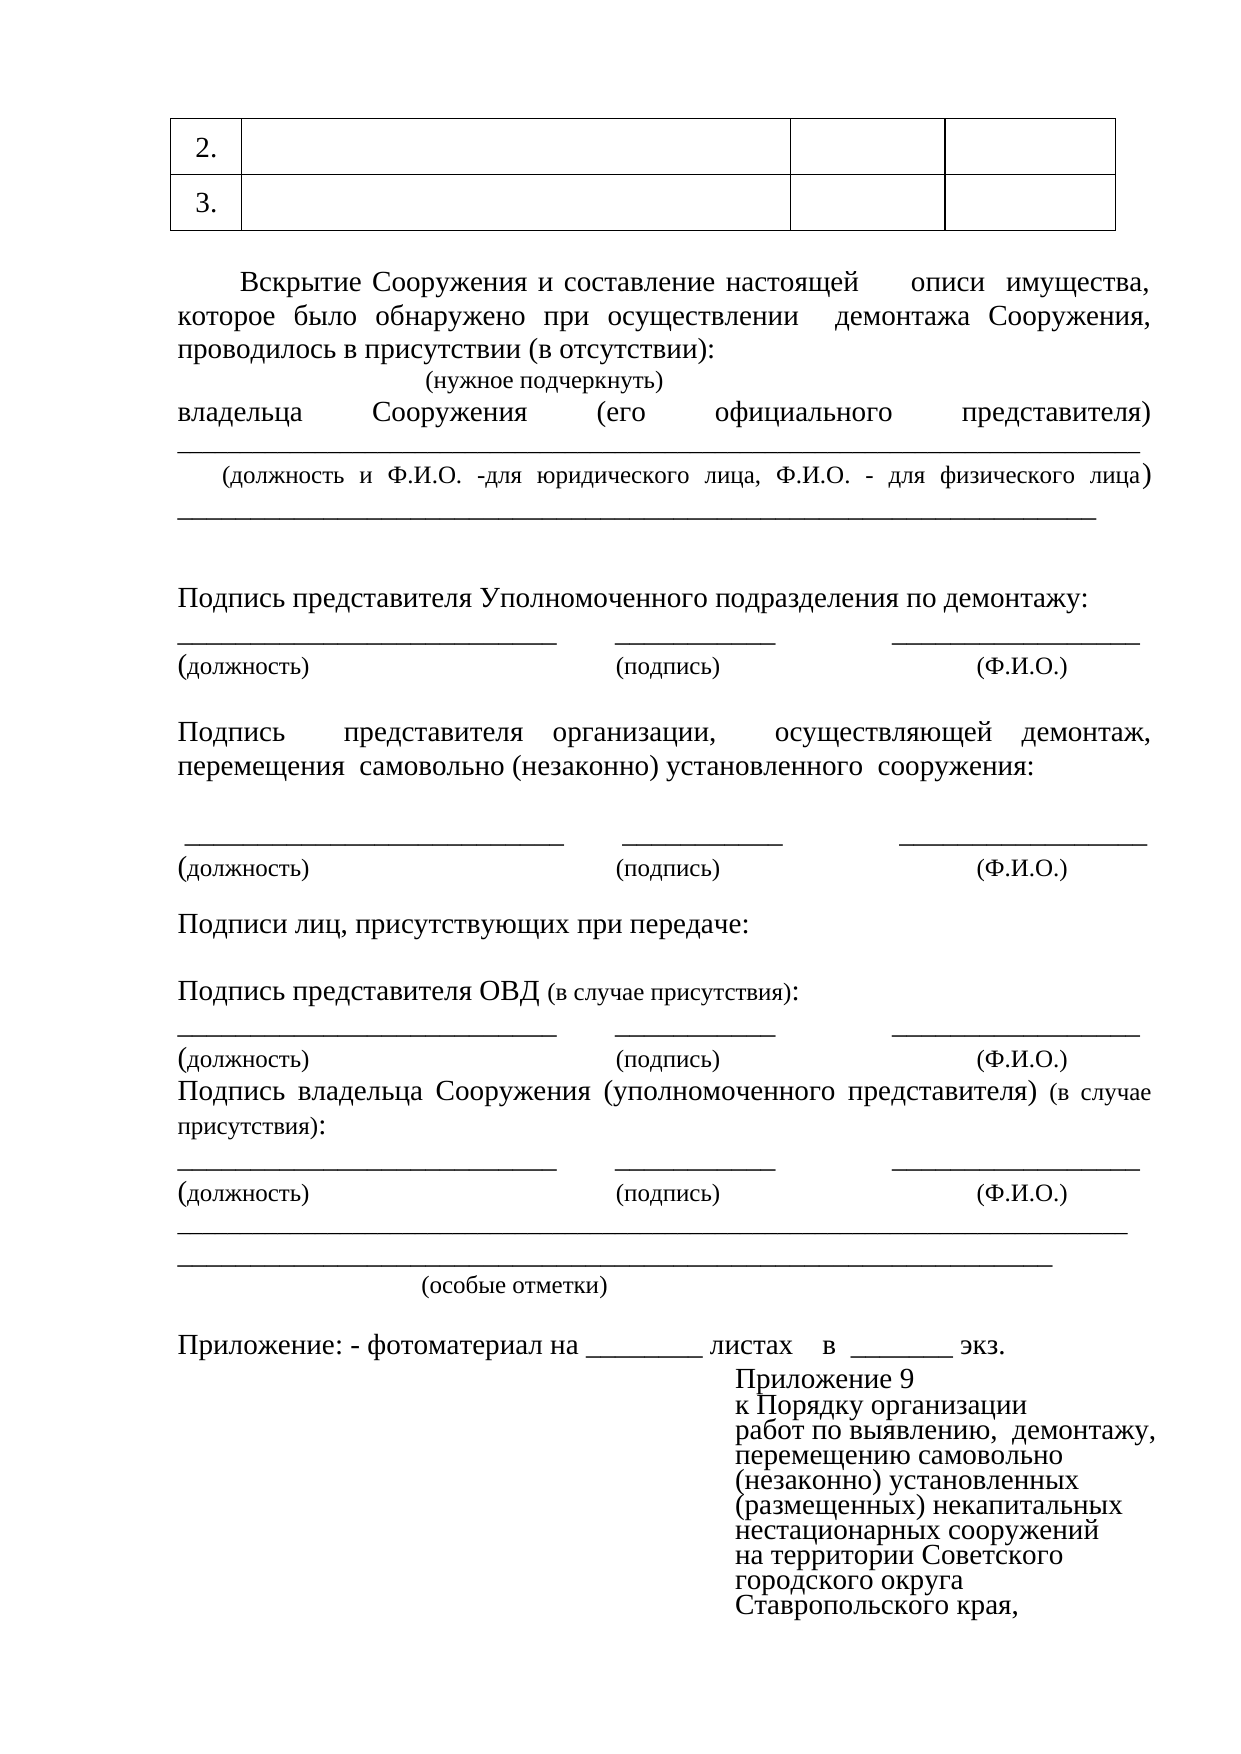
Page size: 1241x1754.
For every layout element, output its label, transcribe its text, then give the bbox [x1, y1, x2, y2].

table_cell [946, 175, 1115, 230]
text (особые отметки) [177, 1270, 1152, 1299]
text (должность) (подпись) (Ф.И.О.) [177, 1040, 1152, 1073]
text Вскрытие Сооружения и составление настоящей описи имущества, которое было обнаружено при осуществлении демонтажа Сооружения, проводилось в присутствии (в отсутствии): [177, 264, 1152, 365]
table_cell [791, 175, 944, 230]
text Подпись представителя ОВД (в случае присутствия): [177, 973, 1152, 1006]
text __________________________ ___________ _________________ [177, 1141, 1152, 1174]
text (нужное подчеркнуть) [177, 365, 1152, 394]
text ____________________________________________________________ [177, 1236, 1152, 1270]
text (должность и Ф.И.О. -для юридического лица, Ф.И.О. - для физического лица) _______________________________________________________________ [177, 456, 1152, 523]
text Подписи лиц, присутствующих при передаче: [177, 906, 1152, 939]
text владельца Сооружения (его официального представителя) _____________________________________________________________________________ [177, 394, 1152, 456]
text __________________________ ___________ _________________ [177, 1006, 1152, 1040]
text (должность) (подпись) (Ф.И.О.) [177, 647, 1152, 681]
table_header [724, 1361, 1231, 1636]
text Подпись владельца Сооружения (уполномоченного представителя) (в случае присутствия): [177, 1073, 1152, 1141]
table_cell [946, 119, 1115, 174]
text ____________________________________________________________________________ [177, 1208, 1152, 1236]
table_cell [242, 119, 790, 174]
table_cell [791, 119, 944, 174]
text (должность) (подпись) (Ф.И.О.) [177, 849, 1152, 882]
table_cell [242, 175, 790, 230]
table_cell 2. [171, 119, 241, 174]
text Подпись представителя Уполномоченного подразделения по демонтажу: [177, 580, 1152, 614]
text Подпись представителя организации, осуществляющей демонтаж, перемещения самовольно (незаконно) установленного сооружения: [177, 714, 1152, 782]
text __________________________ ___________ _________________ [177, 614, 1152, 647]
text Приложение: - фотоматериал на ________ листах в _______ экз. [177, 1327, 1152, 1361]
text __________________________ ___________ _________________ [177, 815, 1152, 849]
text (должность) (подпись) (Ф.И.О.) [177, 1174, 1152, 1208]
table_cell 3. [171, 175, 241, 230]
